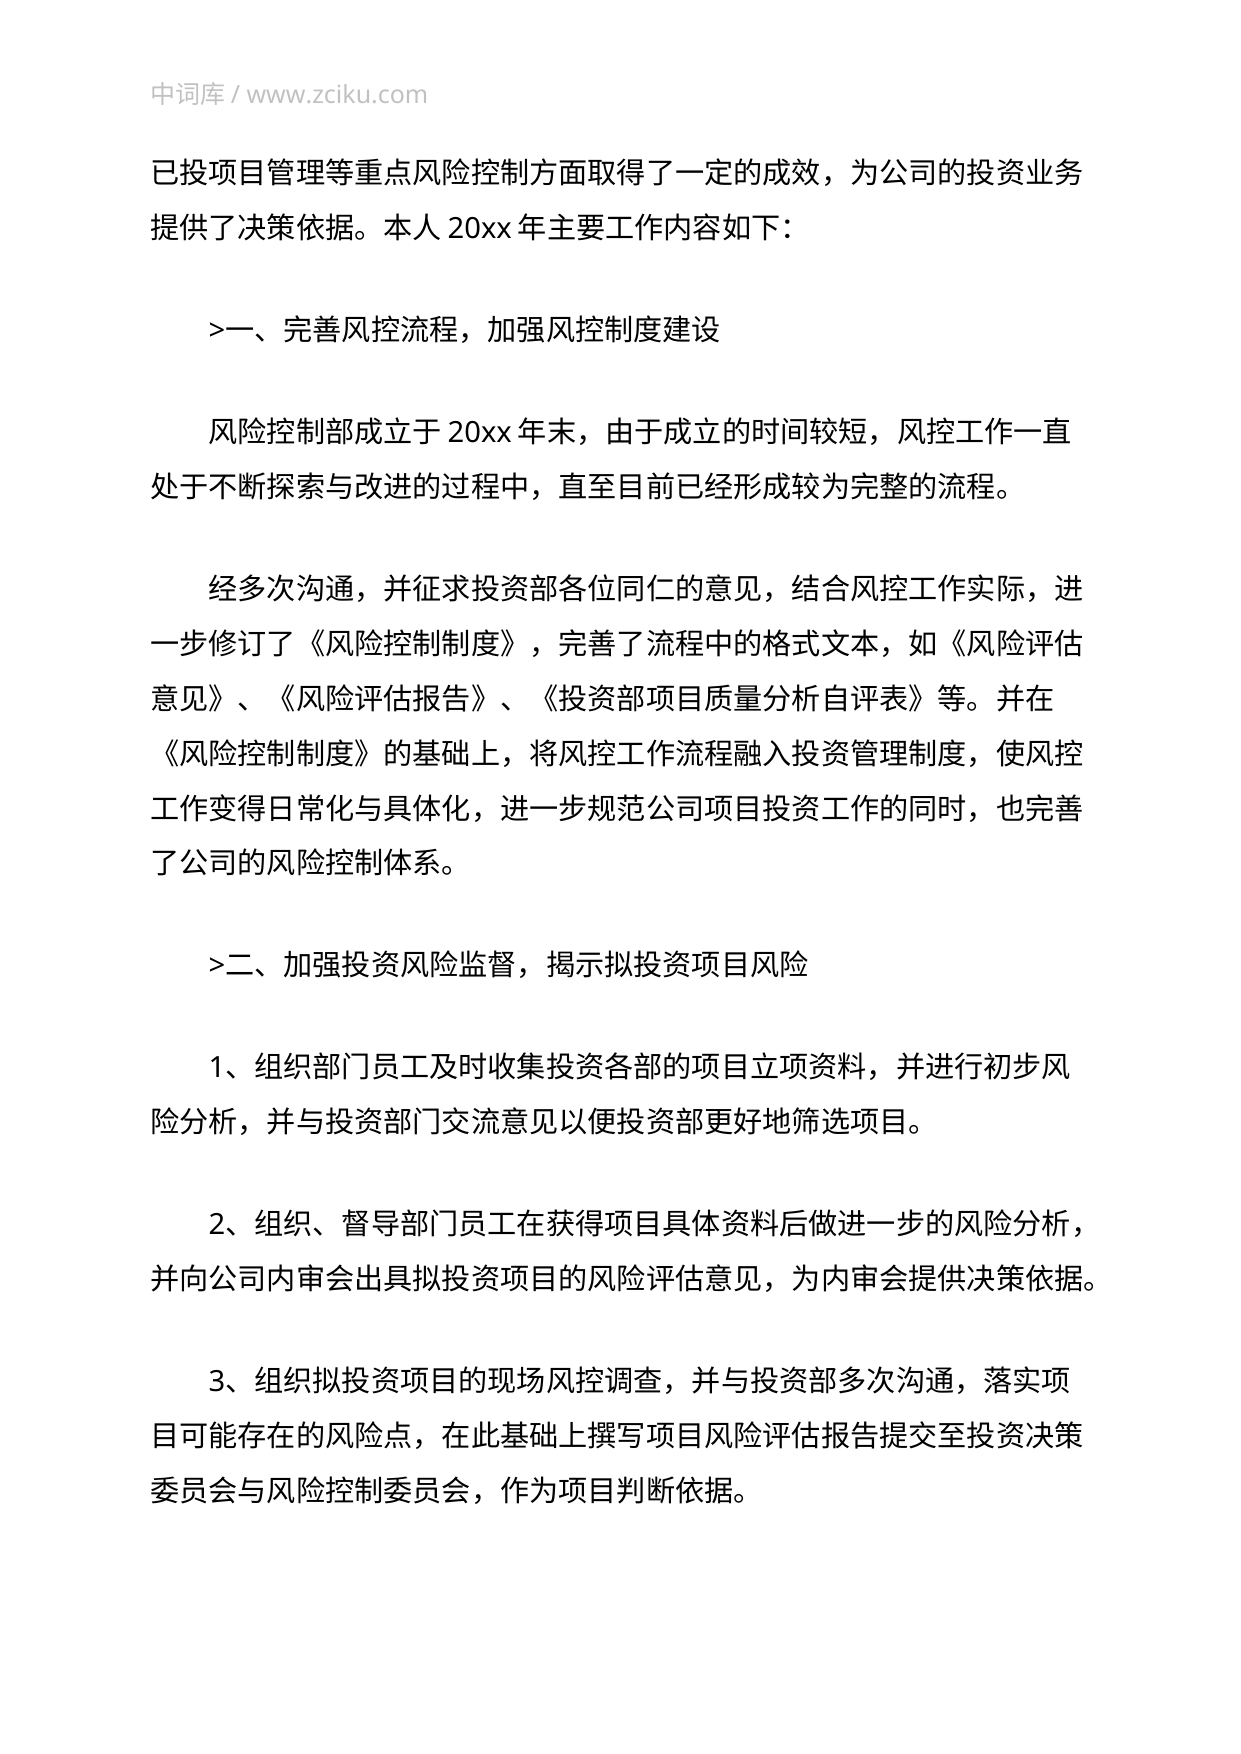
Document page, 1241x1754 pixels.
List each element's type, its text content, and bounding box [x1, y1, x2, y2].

text 1、组织部门员工及时收集投资各部的项目立项资料，并进行初步风险分析，并与投资部门交流意见以便投资部更好地筛选项目。 [150, 1044, 1090, 1141]
text 风险控制部成立于20xx年末，由于成立的时间较短，风控工作一直处于不断探索与改进的过程中，直至目前已经形成较为完整的流程。 [150, 409, 1090, 506]
text 3、组织拟投资项目的现场风控调查，并与投资部多次沟通，落实项目可能存在的风险点，在此基础上撰写项目风险评估报告提交至投资决策委员会与风险控制委员会，作为项目判断依据。 [150, 1357, 1090, 1509]
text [150, 150, 1090, 247]
text >二、加强投资风险监督，揭示拟投资项目风险 [150, 942, 1090, 984]
text >一、完善风控流程，加强风控制度建设 [150, 307, 1090, 349]
text 2、组织、督导部门员工在获得项目具体资料后做进一步的风险分析，并向公司内审会出具拟投资项目的风险评估意见，为内审会提供决策依据。 [150, 1201, 1090, 1298]
text 经多次沟通，并征求投资部各位同仁的意见，结合风控工作实际，进一步修订了《风险控制制度》，完善了流程中的格式文本，如《风险评估意见》、《风险评估报告》、《投资部项目质量分析自评表》等。并在《风险控制制度》的基础上，将风控工作流程融入投资管理制度，使风控工作变得日常化与具体化，进一步规范公司项目投资工作的同时，也完善了公司的风险控制体系。 [150, 566, 1090, 882]
